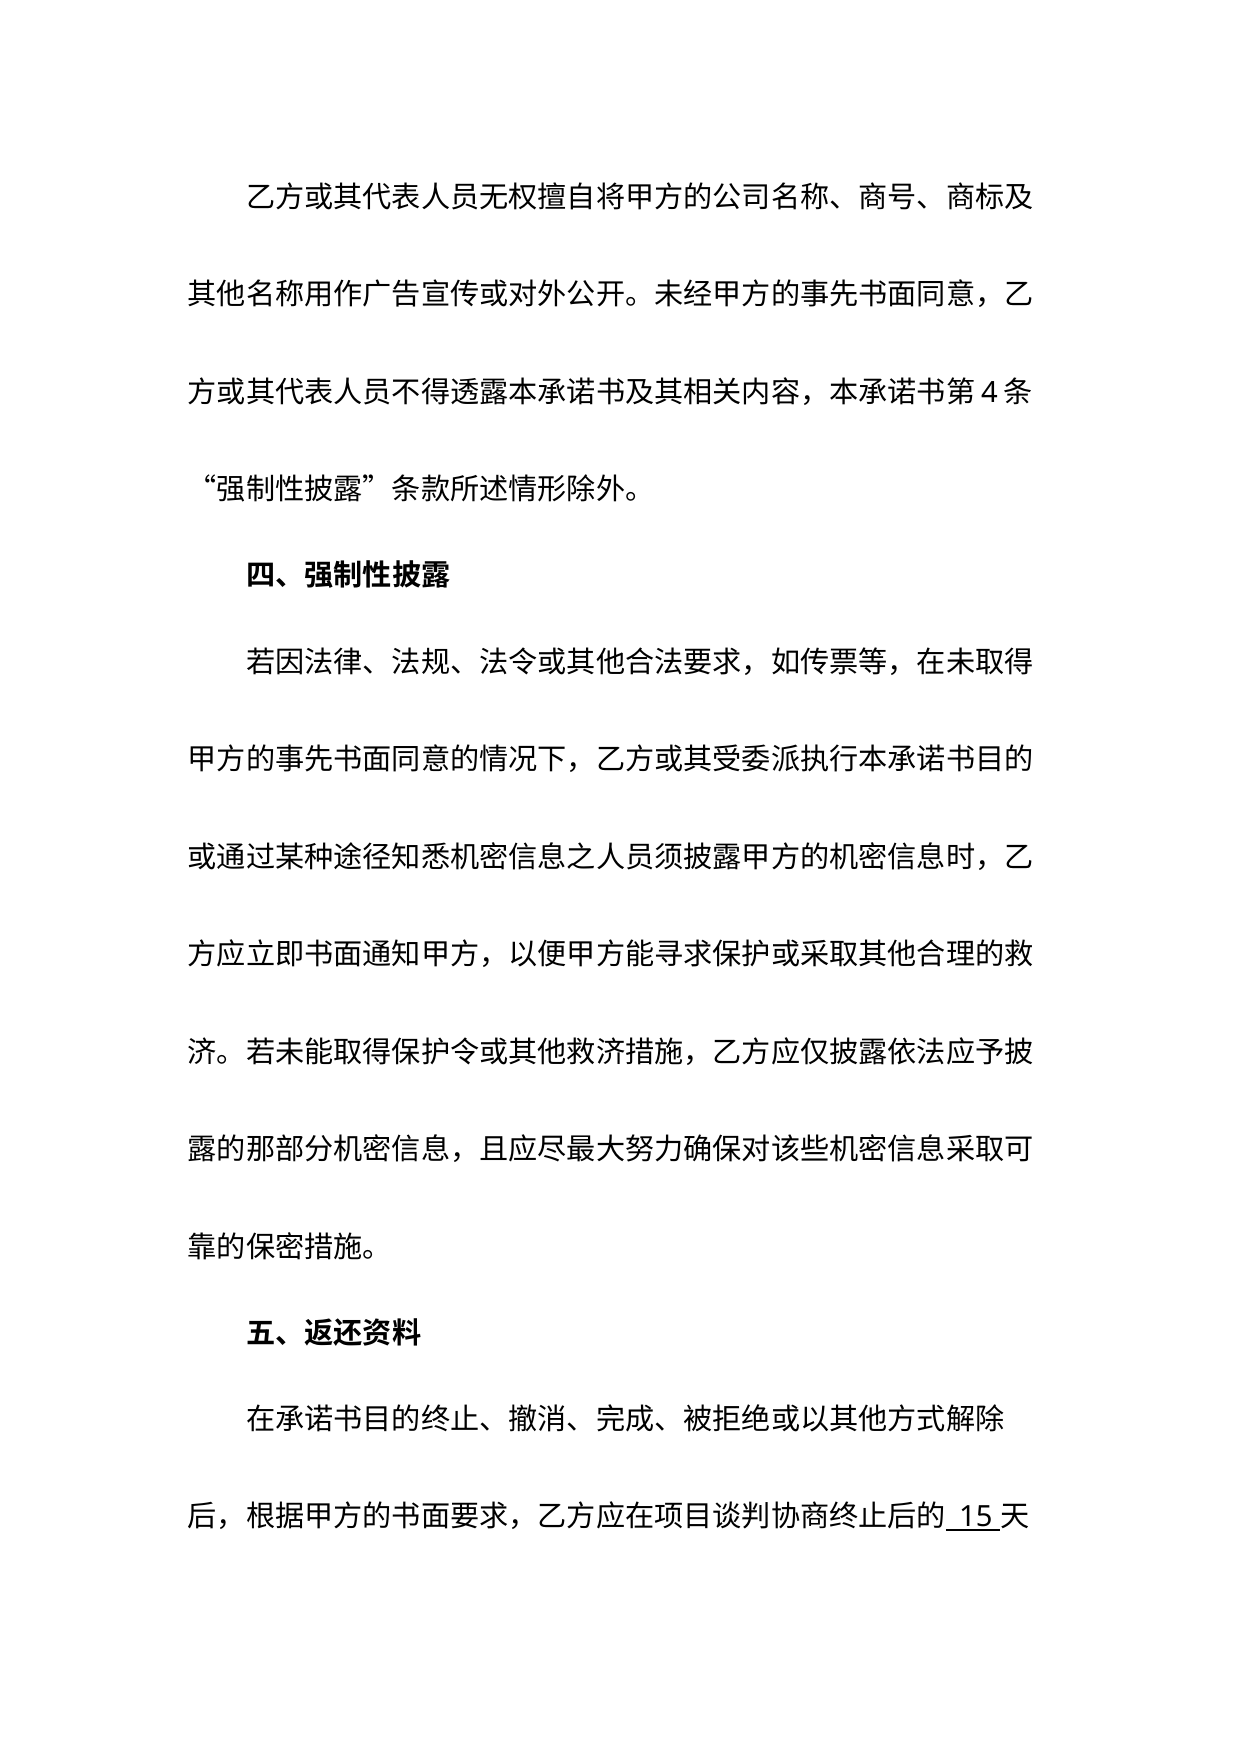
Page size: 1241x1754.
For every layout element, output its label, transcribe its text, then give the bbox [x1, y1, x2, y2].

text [187, 1384, 1053, 1547]
text 五、返还资料 [187, 1298, 1053, 1363]
text 四、强制性披露 [187, 541, 1053, 606]
text 乙方或其代表人员无权擅自将甲方的公司名称、商号、商标及其他名称用作广告宣传或对外公开。未经甲方的事先书面同意，乙方或其代表人员不得透露本承诺书及其相关内容，本承诺书第4条“强制性披露”条款所述情形除外。 [187, 162, 1053, 519]
text 若因法律、法规、法令或其他合法要求，如传票等，在未取得甲方的事先书面同意的情况下，乙方或其受委派执行本承诺书目的或通过某种途径知悉机密信息之人员须披露甲方的机密信息时，乙方应立即书面通知甲方，以便甲方能寻求保护或采取其他合理的救济。若未能取得保护令或其他救济措施，乙方应仅披露依法应予披露的那部分机密信息，且应尽最大努力确保对该些机密信息采取可靠的保密措施。 [187, 627, 1053, 1277]
